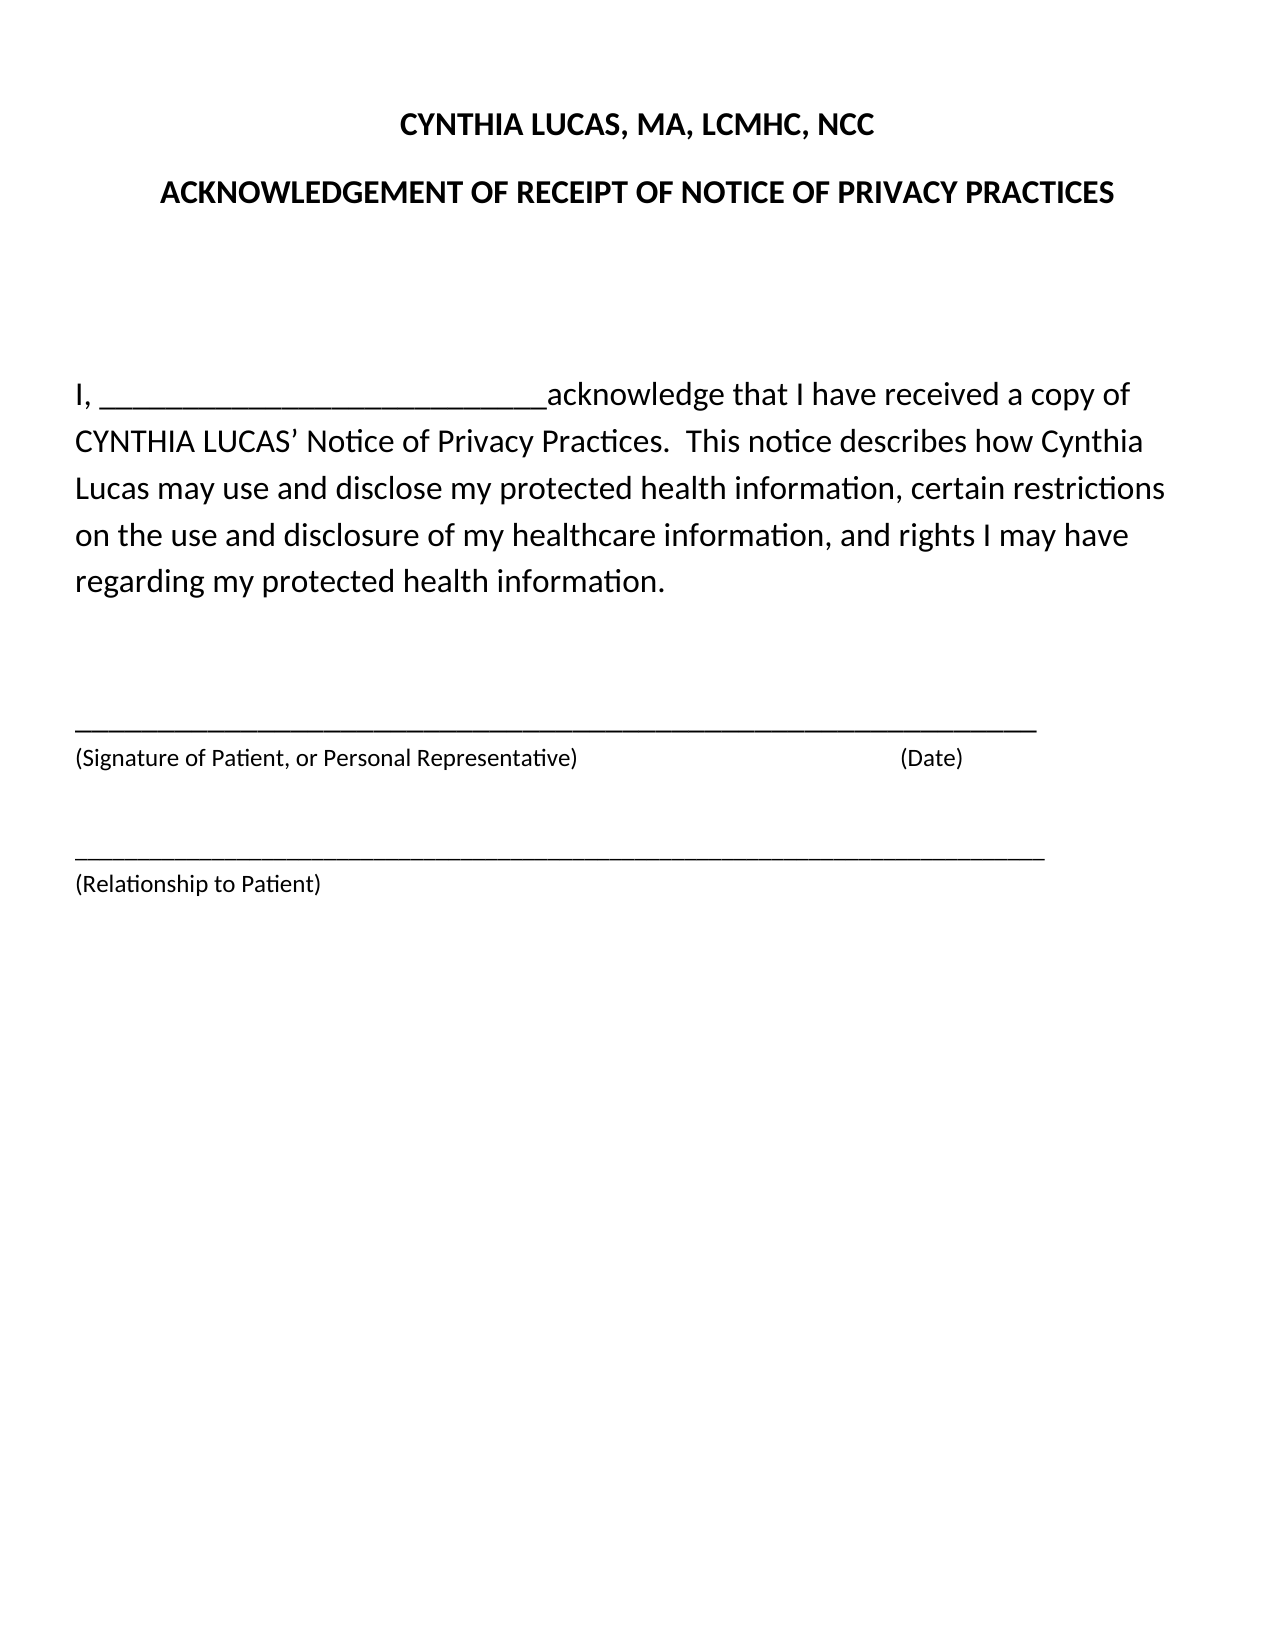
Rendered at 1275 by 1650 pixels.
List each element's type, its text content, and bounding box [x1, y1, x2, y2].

text ______________________________________________________________________________ [75, 833, 1200, 864]
text I, ___________________________acknowledge that I have received a copy of CYNTHIA LUCAS’ Notice of Privacy Practices. This notice describes how Cynthia Lucas may use and disclose my protected health information, certain restrictions on the use and disclosure of my healthcare information, and rights I may have regarding my protected health information. [75, 373, 1200, 601]
text (Relationship to Patient) [75, 868, 1200, 899]
text ACKNOWLEDGEMENT OF RECEIPT OF NOTICE OF PRIVACY PRACTICES [75, 171, 1200, 211]
text (Signature of Patient, or Personal Representative) (Date) [75, 742, 1200, 773]
text __________________________________________________________ [75, 696, 1200, 736]
text CYNTHIA LUCAS, MA, LCMHC, NCC [75, 103, 1200, 144]
